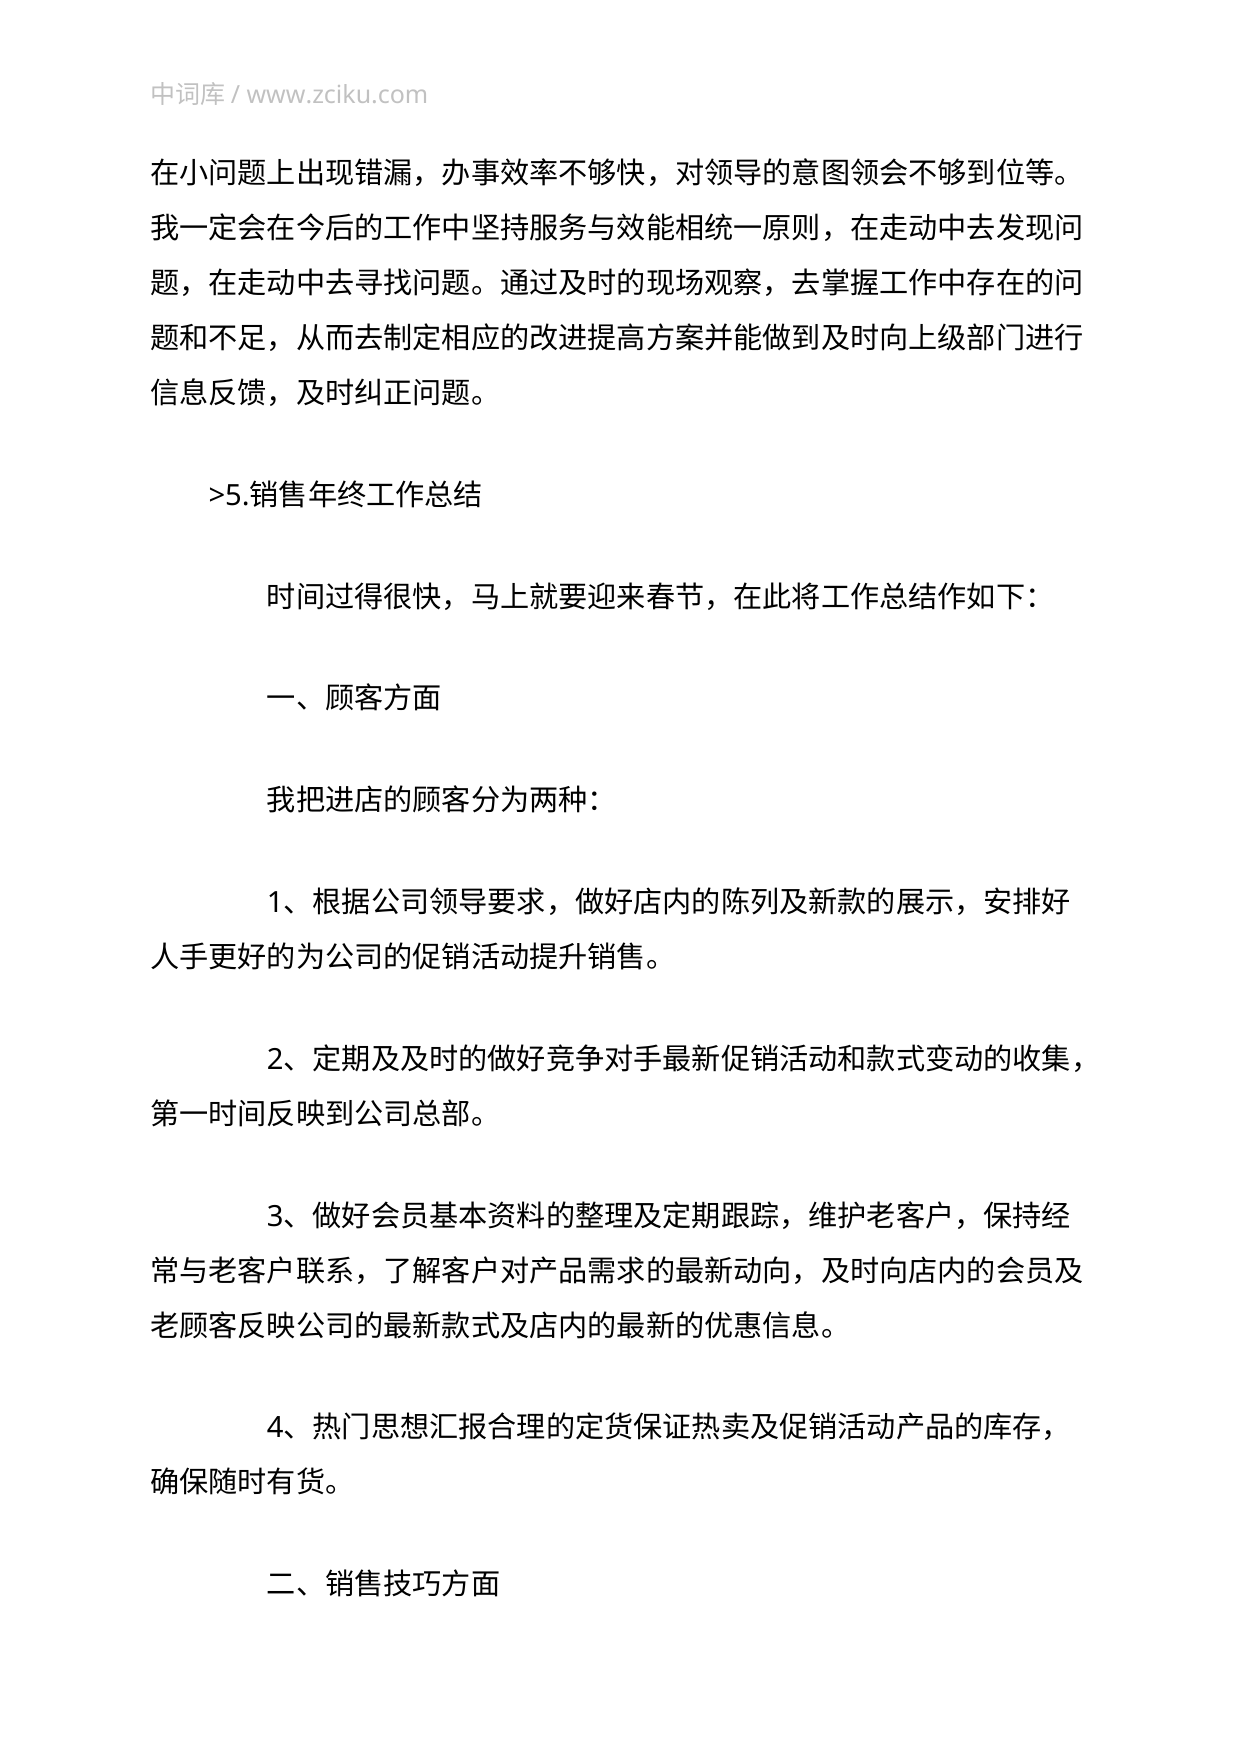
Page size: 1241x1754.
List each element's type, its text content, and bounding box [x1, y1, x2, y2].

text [150, 150, 1090, 412]
text 3、做好会员基本资料的整理及定期跟踪，维护老客户，保持经常与老客户联系，了解客户对产品需求的最新动向，及时向店内的会员及老顾客反映公司的最新款式及店内的最新的优惠信息。 [150, 1192, 1090, 1344]
text 一、顾客方面 [150, 675, 1090, 717]
text 我把进店的顾客分为两种： [150, 777, 1090, 819]
text 1、根据公司领导要求，做好店内的陈列及新款的展示，安排好人手更好的为公司的促销活动提升销售。 [150, 879, 1090, 976]
text >5.销售年终工作总结 [150, 471, 1090, 514]
text 二、销售技巧方面 [150, 1561, 1090, 1603]
text 4、热门思想汇报合理的定货保证热卖及促销活动产品的库存，确保随时有货。 [150, 1404, 1090, 1501]
text 2、定期及及时的做好竞争对手最新促销活动和款式变动的收集，第一时间反映到公司总部。 [150, 1035, 1090, 1133]
text 时间过得很快，马上就要迎来春节，在此将工作总结作如下： [150, 573, 1090, 616]
